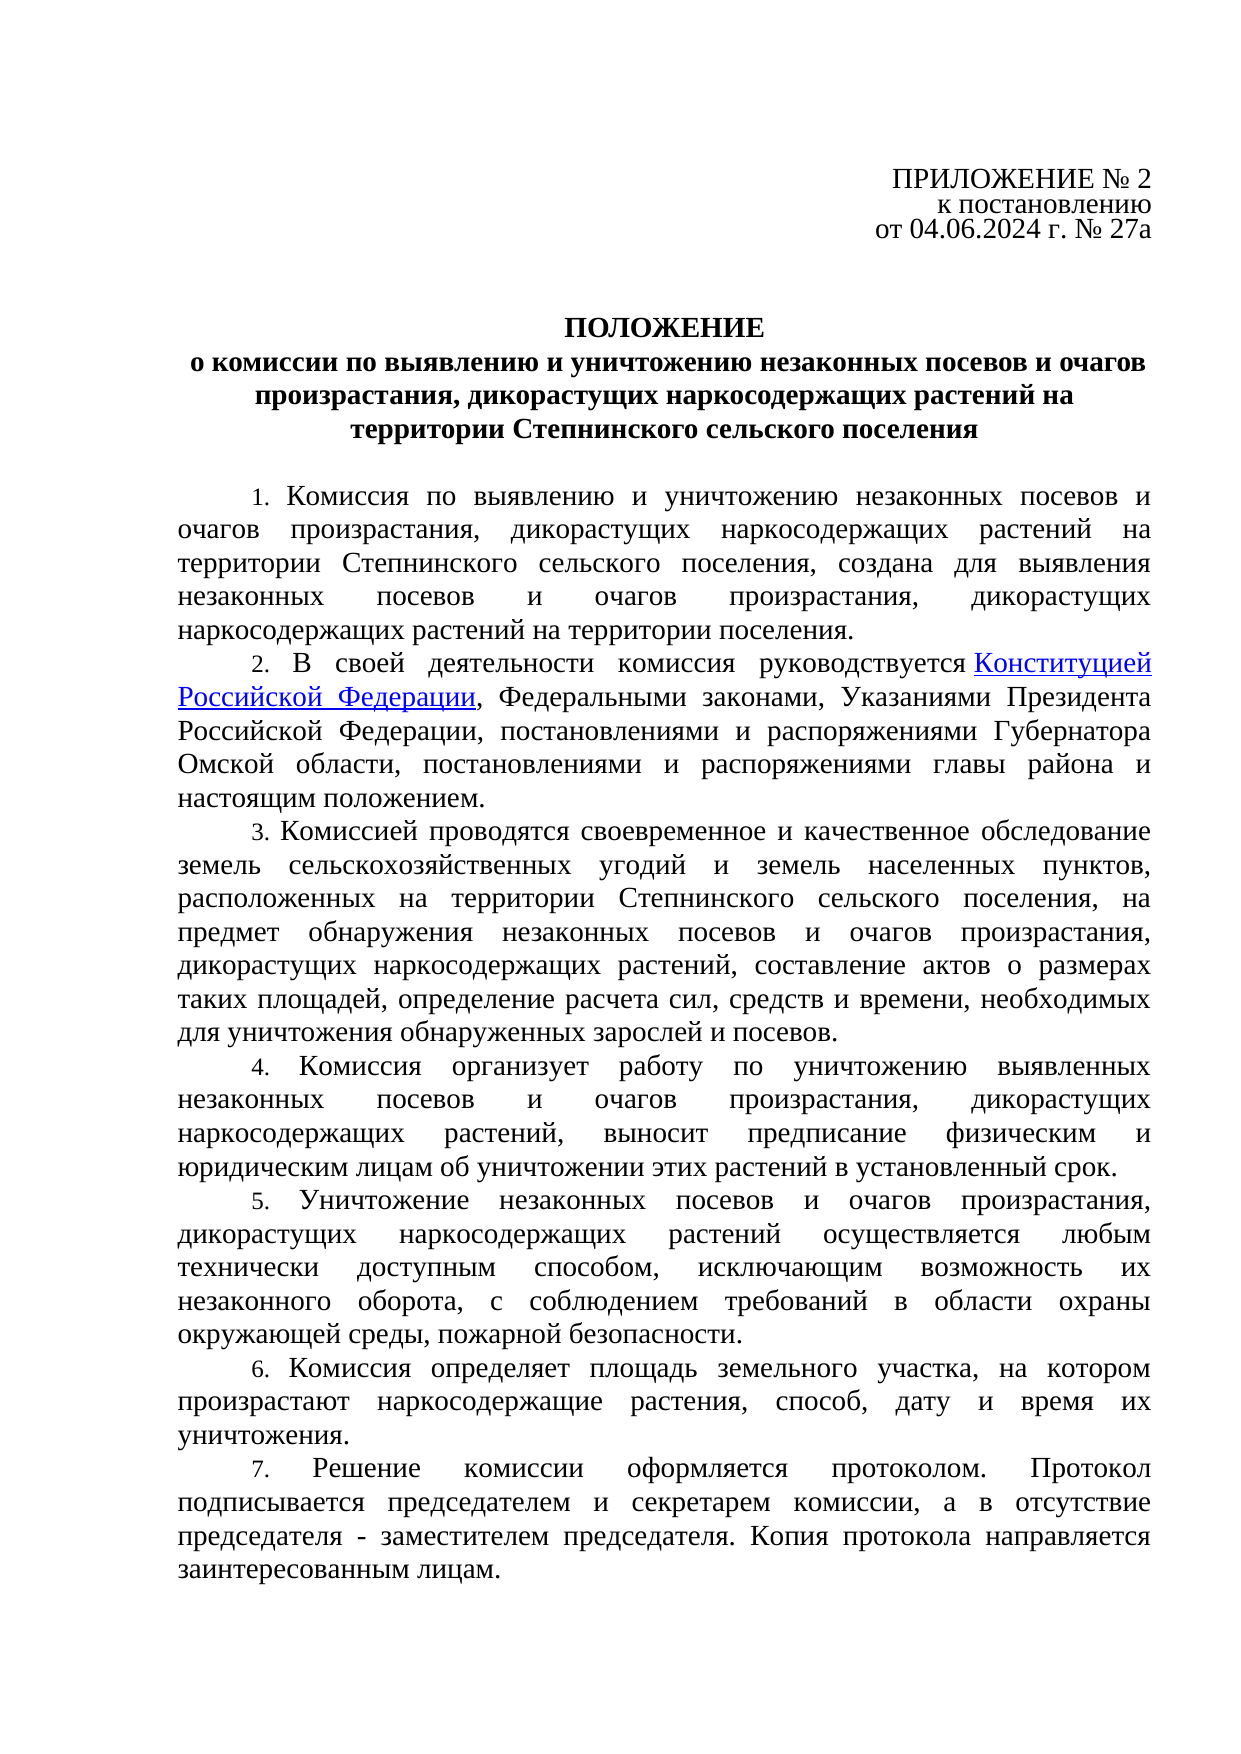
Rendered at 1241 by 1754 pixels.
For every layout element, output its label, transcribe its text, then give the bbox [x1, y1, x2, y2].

text 7. Решение комиссии оформляется протоколом. Протокол подписывается председателем и секретарем комиссии, а в отсутствие председателя - заместителем председателя. Копия протокола направляется заинтересованным лицам. [177, 1451, 1152, 1585]
text 3. Комиссией проводятся своевременное и качественное обследование земель сельскохозяйственных угодий и земель населенных пунктов, расположенных на территории Степнинского сельского поселения, на предмет обнаружения незаконных посевов и очагов произрастания, дикорастущих наркосодержащих растений, составление актов о размерах таких площадей, определение расчета сил, средств и времени, необходимых для уничтожения обнаруженных зарослей и посевов. [177, 813, 1152, 1048]
text 5. Уничтожение незаконных посевов и очагов произрастания, дикорастущих наркосодержащих растений осуществляется любым технически доступным способом, исключающим возможность их незаконного оборота, с соблюдением требований в области охраны окружающей среды, пожарной безопасности. [177, 1182, 1152, 1350]
text 2. В своей деятельности комиссия руководствуется Конституцией Российской Федерации, Федеральными законами, Указаниями Президента Российской Федерации, постановлениями и распоряжениями Губернатора Омской области, постановлениями и распоряжениями главы района и настоящим положением. [177, 646, 1152, 813]
text ПОЛОЖЕНИЕ [177, 310, 1152, 344]
text от 04.06.2024 г. № 27а [177, 218, 1152, 243]
text 6. Комиссия определяет площадь земельного участка, на котором произрастают наркосодержащие растения, способ, дату и время их уничтожения. [177, 1350, 1152, 1451]
text ПРИЛОЖЕНИЕ № 2 [177, 168, 1152, 193]
text к постановлению [177, 193, 1152, 218]
text 1. Комиссия по выявлению и уничтожению незаконных посевов и очагов произрастания, дикорастущих наркосодержащих растений на территории Степнинского сельского поселения, создана для выявления незаконных посевов и очагов произрастания, дикорастущих наркосодержащих растений на территории поселения. [177, 478, 1152, 646]
text 4. Комиссия организует работу по уничтожению выявленных незаконных посевов и очагов произрастания, дикорастущих наркосодержащих растений, выносит предписание физическим и юридическим лицам об уничтожении этих растений в установленный срок. [177, 1048, 1152, 1182]
text о комиссии по выявлению и уничтожению незаконных посевов и очагов произрастания, дикорастущих наркосодержащих растений на территории Степнинского сельского поселения [177, 344, 1152, 444]
